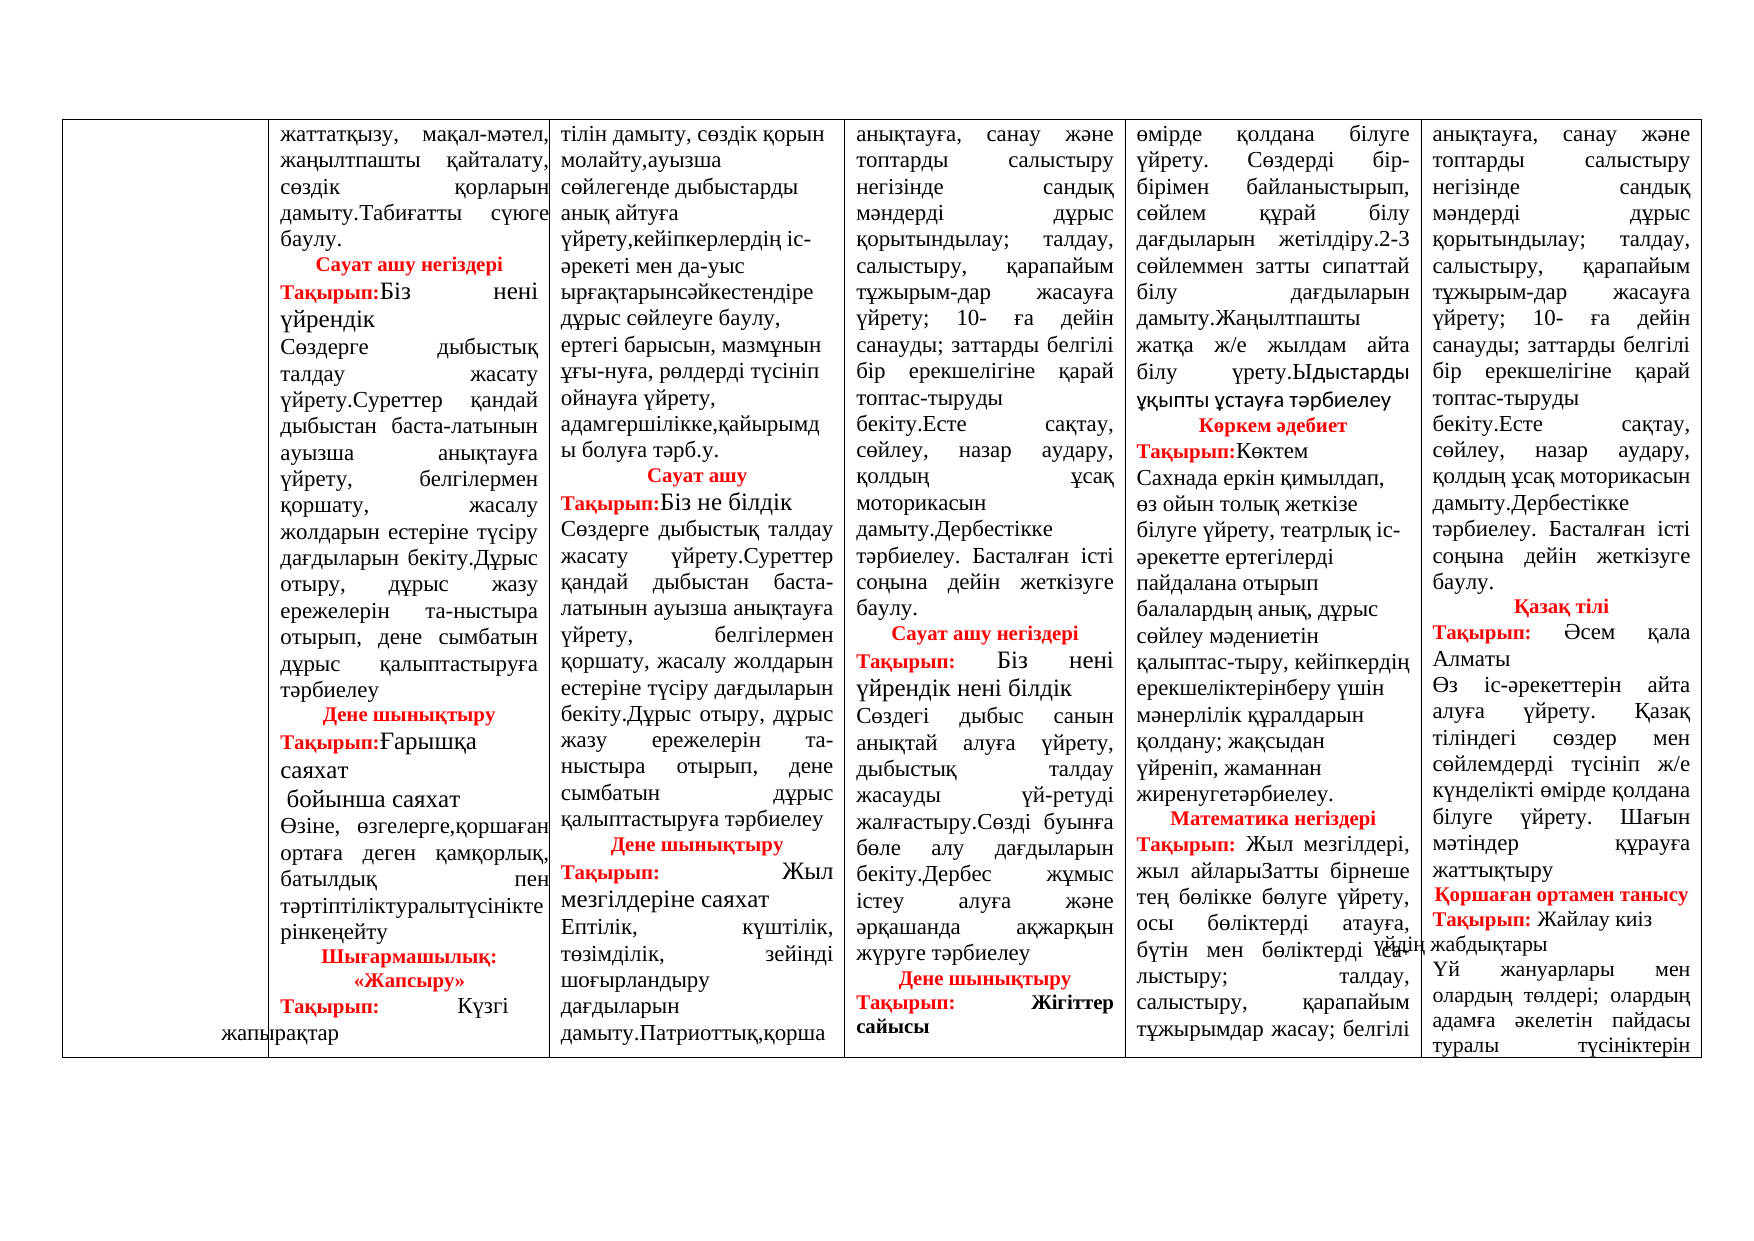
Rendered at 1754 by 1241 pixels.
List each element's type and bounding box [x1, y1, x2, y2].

table_cell [269, 120, 549, 1057]
table_cell [550, 120, 844, 1057]
table_cell [845, 120, 1125, 1057]
table_cell [1126, 120, 1421, 1057]
table_cell [1422, 120, 1701, 1057]
table_cell [63, 120, 268, 1057]
